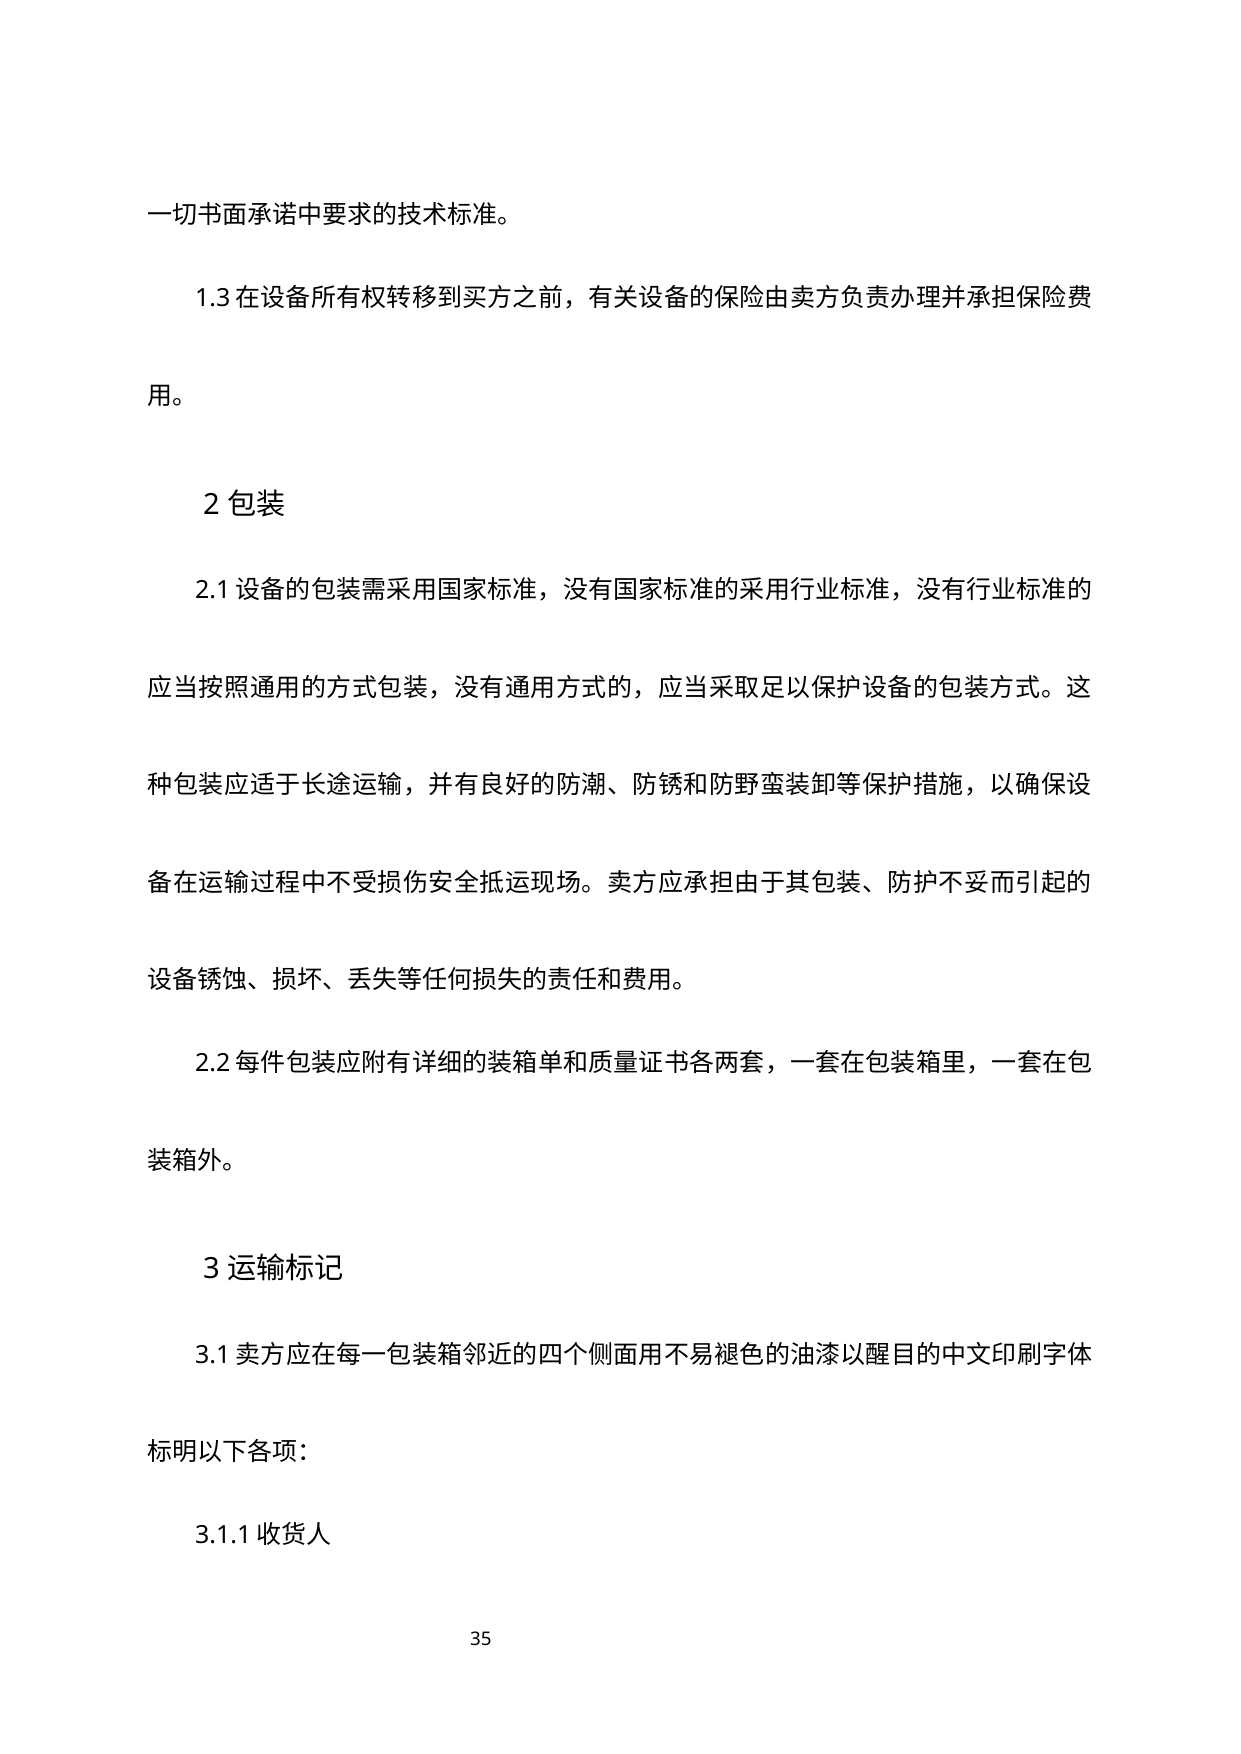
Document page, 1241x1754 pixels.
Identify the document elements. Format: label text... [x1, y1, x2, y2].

text 3.1卖方应在每一包装箱邻近的四个侧面用不易褪色的油漆以醒目的中文印刷字体标明以下各项： [148, 1320, 1092, 1482]
subtitle 3 运输标记 [148, 1234, 1092, 1299]
text 3.1.1收货人 [148, 1501, 1092, 1566]
subtitle 2 包装 [148, 469, 1092, 534]
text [148, 180, 1092, 245]
text 2.1设备的包装需采用国家标准，没有国家标准的采用行业标准，没有行业标准的应当按照通用的方式包装，没有通用方式的，应当采取足以保护设备的包装方式。这种包装应适于长途运输，并有良好的防潮、防锈和防野蛮装卸等保护措施，以确保设备在运输过程中不受损伤安全抵运现场。卖方应承担由于其包装、防护不妥而引起的设备锈蚀、损坏、丢失等任何损失的责任和费用。 [148, 555, 1092, 1010]
text 1.3在设备所有权转移到买方之前，有关设备的保险由卖方负责办理并承担保险费用。 [148, 263, 1092, 426]
text 2.2每件包装应附有详细的装箱单和质量证书各两套，一套在包装箱里，一套在包装箱外。 [148, 1028, 1092, 1191]
